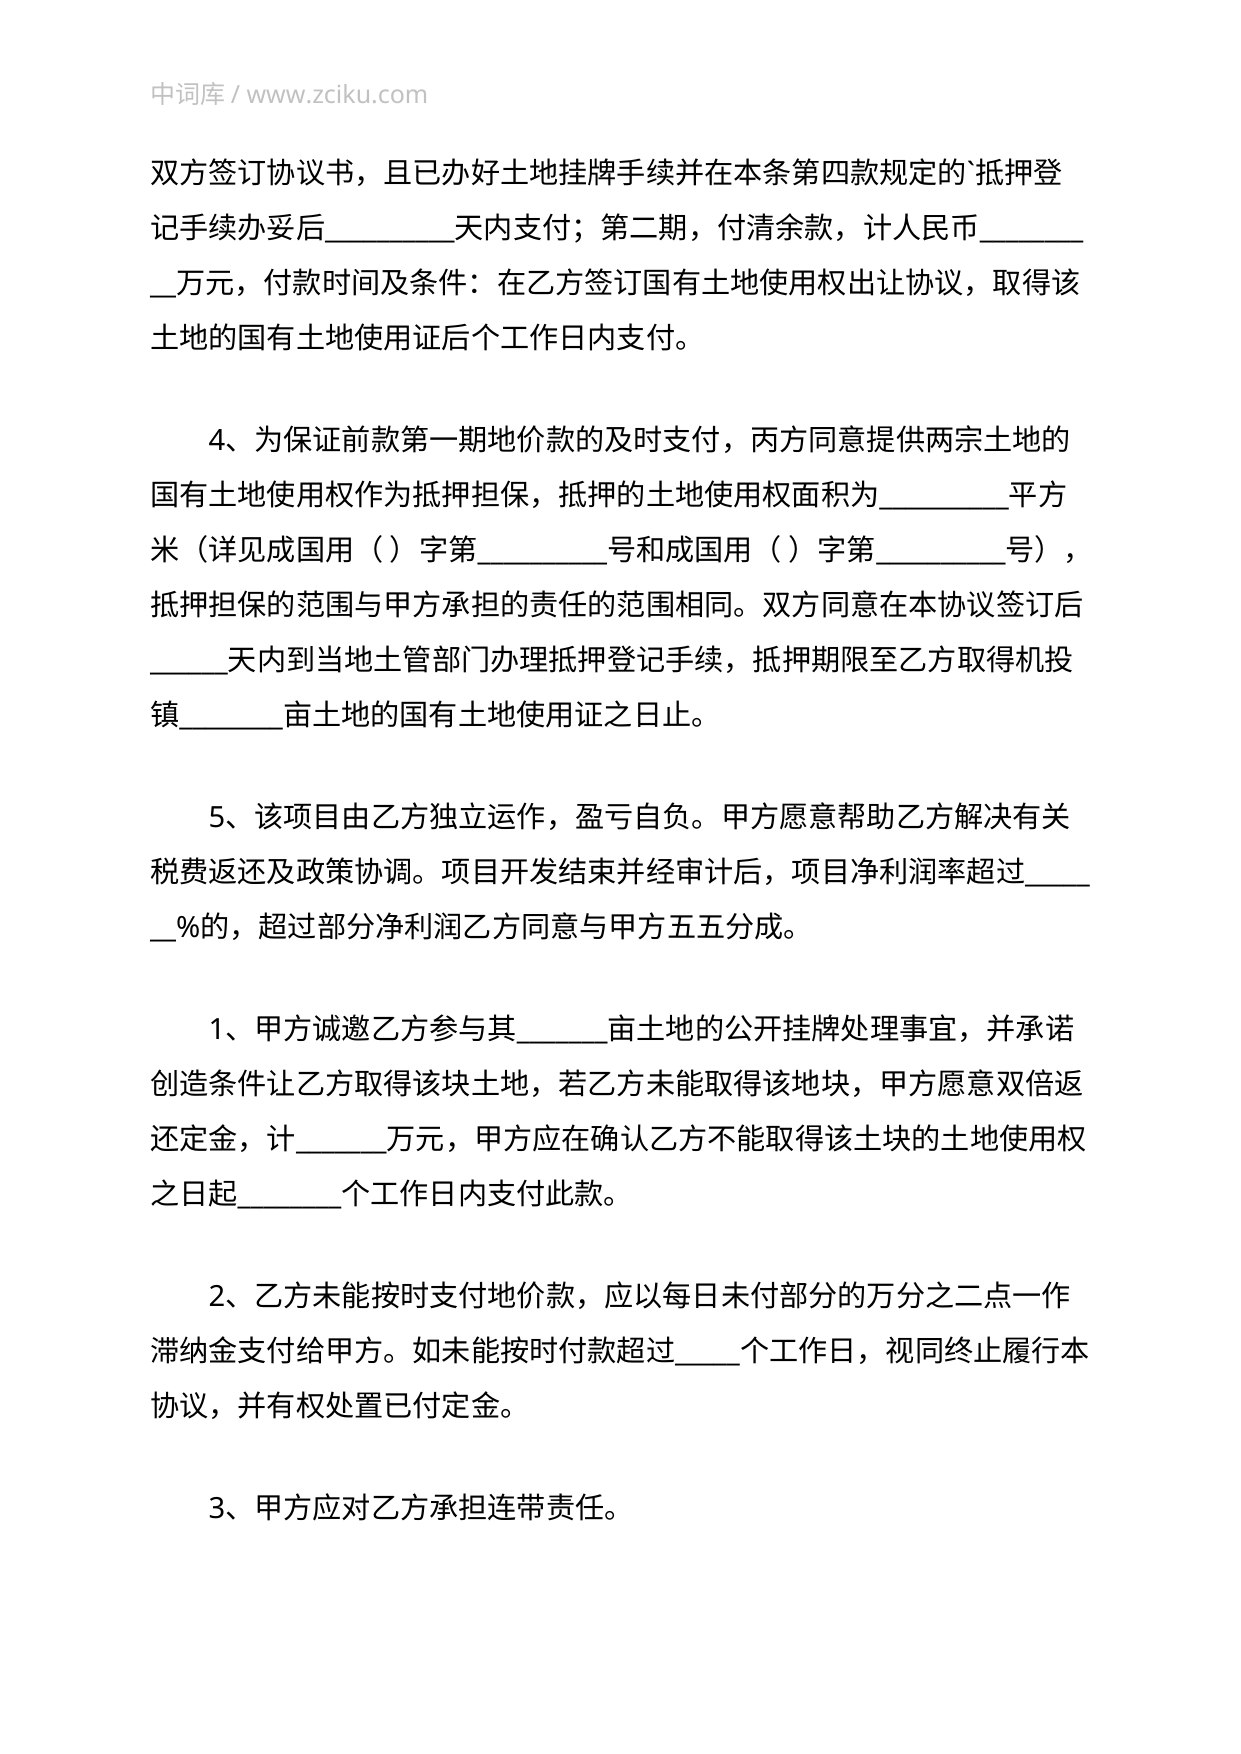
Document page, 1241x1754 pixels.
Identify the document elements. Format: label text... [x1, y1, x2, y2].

text 2、乙方未能按时支付地价款，应以每日未付部分的万分之二点一作滞纳金支付给甲方。如未能按时付款超过_____个工作日，视同终止履行本协议，并有权处置已付定金。 [150, 1272, 1090, 1425]
text 1、甲方诚邀乙方参与其_______亩土地的公开挂牌处理事宜，并承诺创造条件让乙方取得该块土地，若乙方未能取得该地块，甲方愿意双倍返还定金，计_______万元，甲方应在确认乙方不能取得该土块的土地使用权之日起________个工作日内支付此款。 [150, 1006, 1090, 1213]
text 4、为保证前款第一期地价款的及时支付，丙方同意提供两宗土地的国有土地使用权作为抵押担保，抵押的土地使用权面积为__________平方米（详见成国用（ ）字第__________号和成国用（ ）字第__________号），抵押担保的范围与甲方承担的责任的范围相同。双方同意在本协议签订后______天内到当地土管部门办理抵押登记手续，抵押期限至乙方取得机投镇________亩土地的国有土地使用证之日止。 [150, 417, 1090, 734]
text 5、该项目由乙方独立运作，盈亏自负。甲方愿意帮助乙方解决有关税费返还及政策协调。项目开发结束并经审计后，项目净利润率超过_______%的，超过部分净利润乙方同意与甲方五五分成。 [150, 794, 1090, 946]
text 3、甲方应对乙方承担连带责任。 [150, 1484, 1090, 1527]
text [150, 150, 1090, 357]
